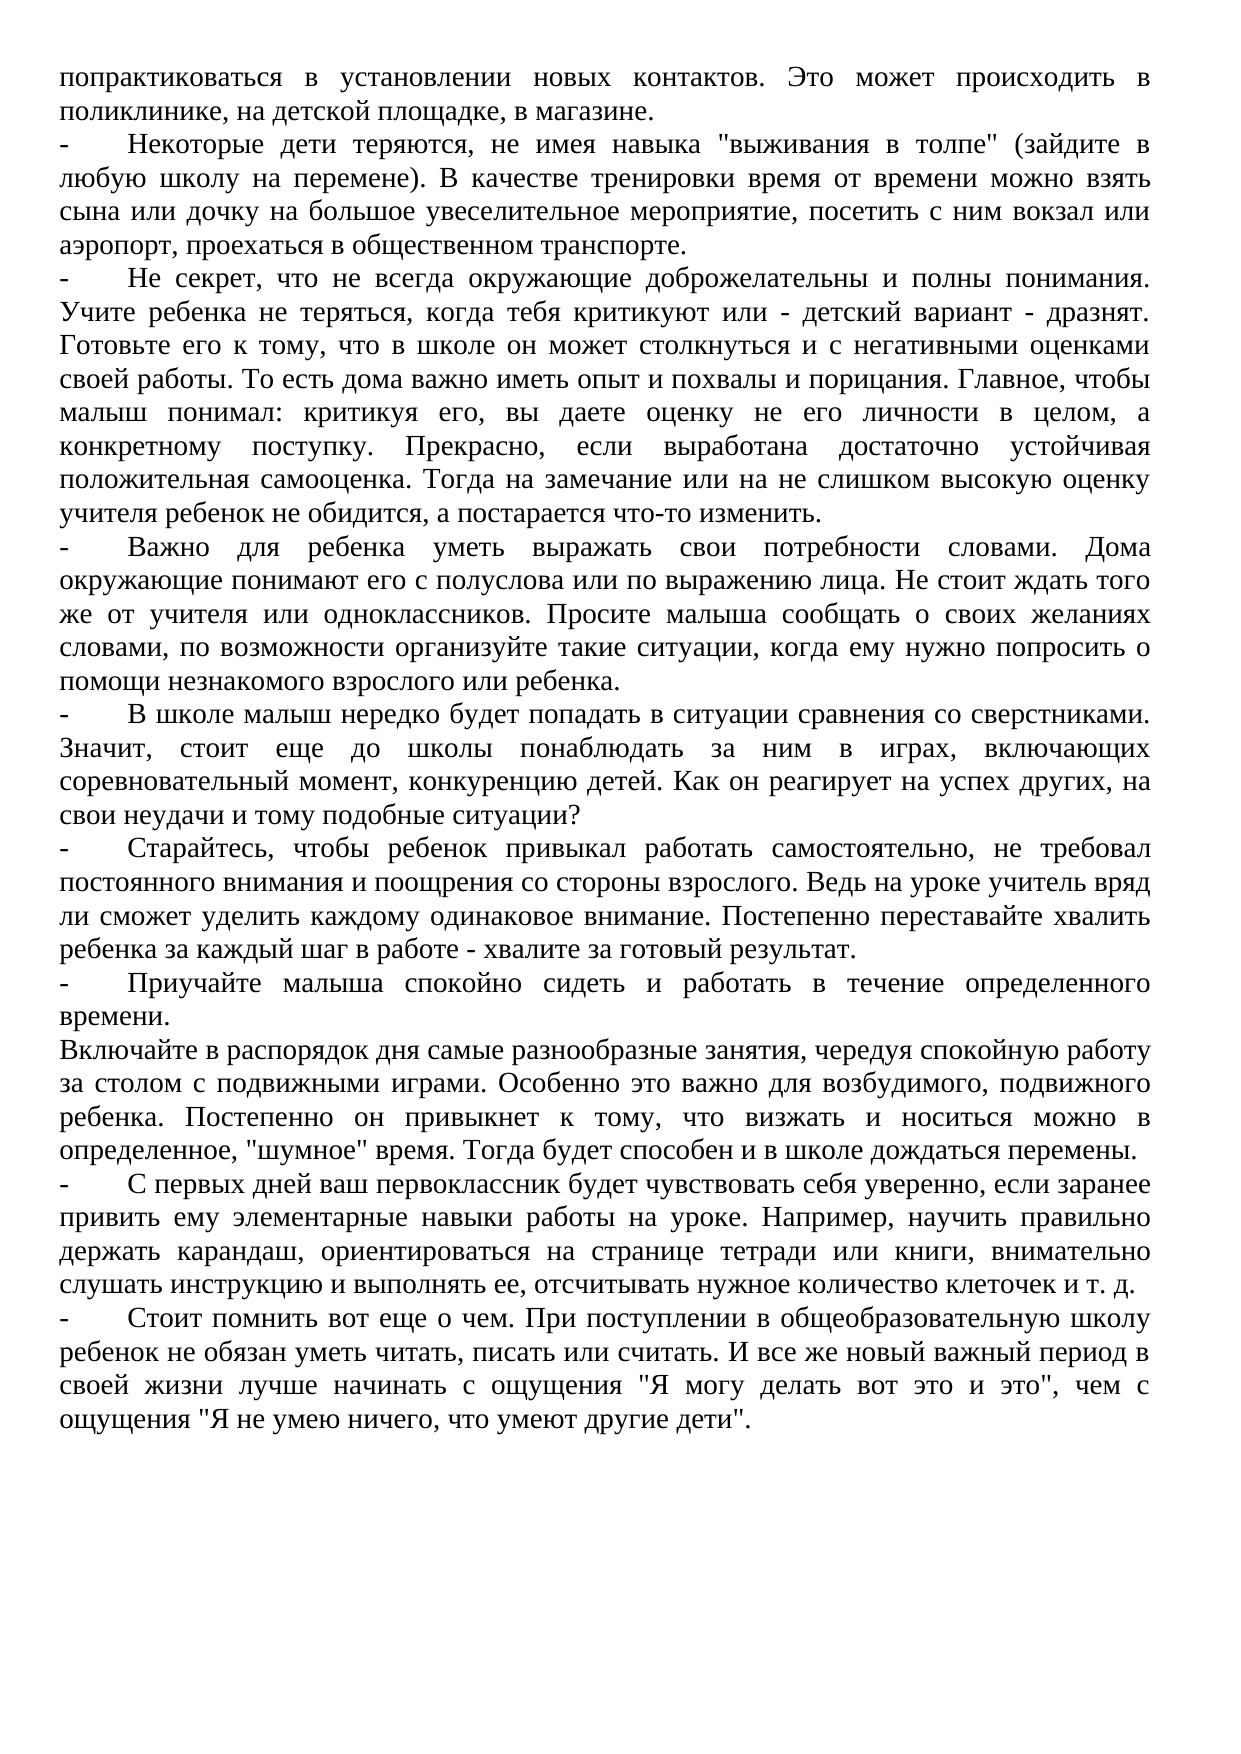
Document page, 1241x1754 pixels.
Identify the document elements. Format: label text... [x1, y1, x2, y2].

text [59, 59, 1152, 126]
text - Важно для ребенка уметь выражать свои потребности словами. Дома окружающие понимают его с полуслова или по выражению лица. Не стоит ждать того же от учителя или одноклассников. Просите малыша сообщать о своих желаниях словами, по возможности организуйте такие ситуации, когда ему нужно попросить о помощи незнакомого взрослого или ребенка. [59, 529, 1152, 696]
text - Старайтесь, чтобы ребенок привыкал работать самостоятельно, не требовал постоянного внимания и поощрения со стороны взрослого. Ведь на уроке учитель вряд ли сможет уделить каждому одинаковое внимание. Постепенно переставайте хвалить ребенка за каждый шаг в работе - хвалите за готовый результат. [59, 831, 1152, 965]
text - Стоит помнить вот еще о чем. При поступлении в общеобразовательную школу ребенок не обязан уметь читать, писать или считать. И все же новый важный период в своей жизни лучше начинать с ощущения "Я могу делать вот это и это", чем с ощущения "Я не умею ничего, что умеют другие дети". [59, 1300, 1152, 1434]
text - Не секрет, что не всегда окружающие доброжелательны и полны понимания. Учите ребенка не теряться, когда тебя критикуют или - детский вариант - дразнят. Готовьте его к тому, что в школе он может столкнуться и с негативными оценками своей работы. То есть дома важно иметь опыт и похвалы и порицания. Главное, чтобы малыш понимал: критикуя его, вы даете оценку не его личности в целом, а конкретному поступку. Прекрасно, если выработана достаточно устойчивая положительная самооценка. Тогда на замечание или на не слишком высокую оценку учителя ребенок не обидится, а постарается что-то изменить. [59, 260, 1152, 529]
text - С первых дней ваш первоклассник будет чувствовать себя уверенно, если заранее привить ему элементарные навыки работы на уроке. Например, научить правильно держать карандаш, ориентироваться на странице тетради или книги, внимательно слушать инструкцию и выполнять ее, отсчитывать нужное количество клеточек и т. д. [59, 1166, 1152, 1300]
text - Некоторые дети теряются, не имея навыка "выживания в толпе" (зайдите в любую школу на перемене). В качестве тренировки время от времени можно взять сына или дочку на большое увеселительное мероприятие, посетить с ним вокзал или аэропорт, проехаться в общественном транспорте. [59, 126, 1152, 260]
text - В школе малыш нередко будет попадать в ситуации сравнения со сверстниками. Значит, стоит еще до школы понаблюдать за ним в играх, включающих соревновательный момент, конкуренцию детей. Как он реагирует на успех других, на свои неудачи и тому подобные ситуации? [59, 696, 1152, 831]
text - Приучайте малыша спокойно сидеть и работать в течение определенного времени. Включайте в распорядок дня самые разнообразные занятия, чередуя спокойную работу за столом с подвижными играми. Особенно это важно для возбудимого, подвижного ребенка. Постепенно он привыкнет к тому, что визжать и носиться можно в определенное, "шумное" время. Тогда будет способен и в школе дождаться перемены. [59, 965, 1152, 1166]
